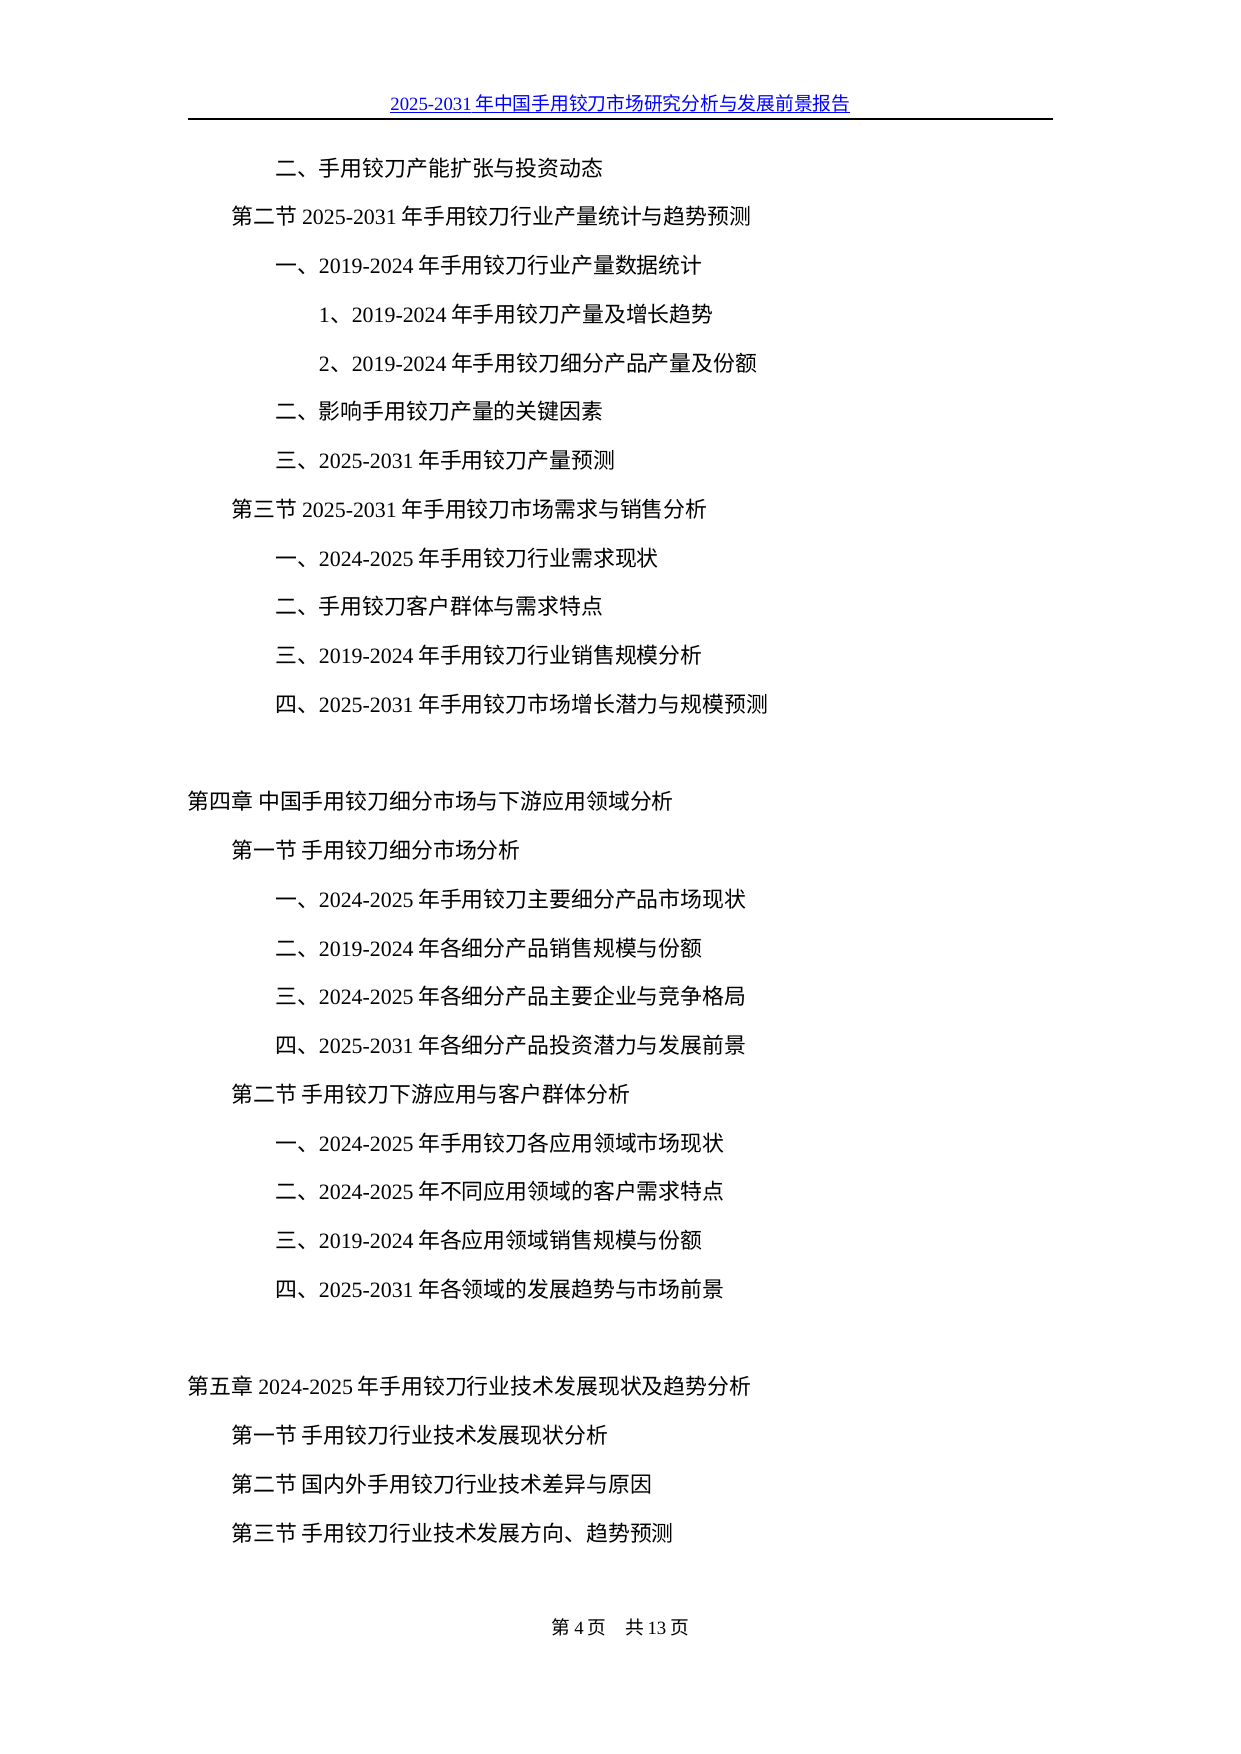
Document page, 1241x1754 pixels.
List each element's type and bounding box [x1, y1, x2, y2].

text [187, 150, 1053, 1548]
